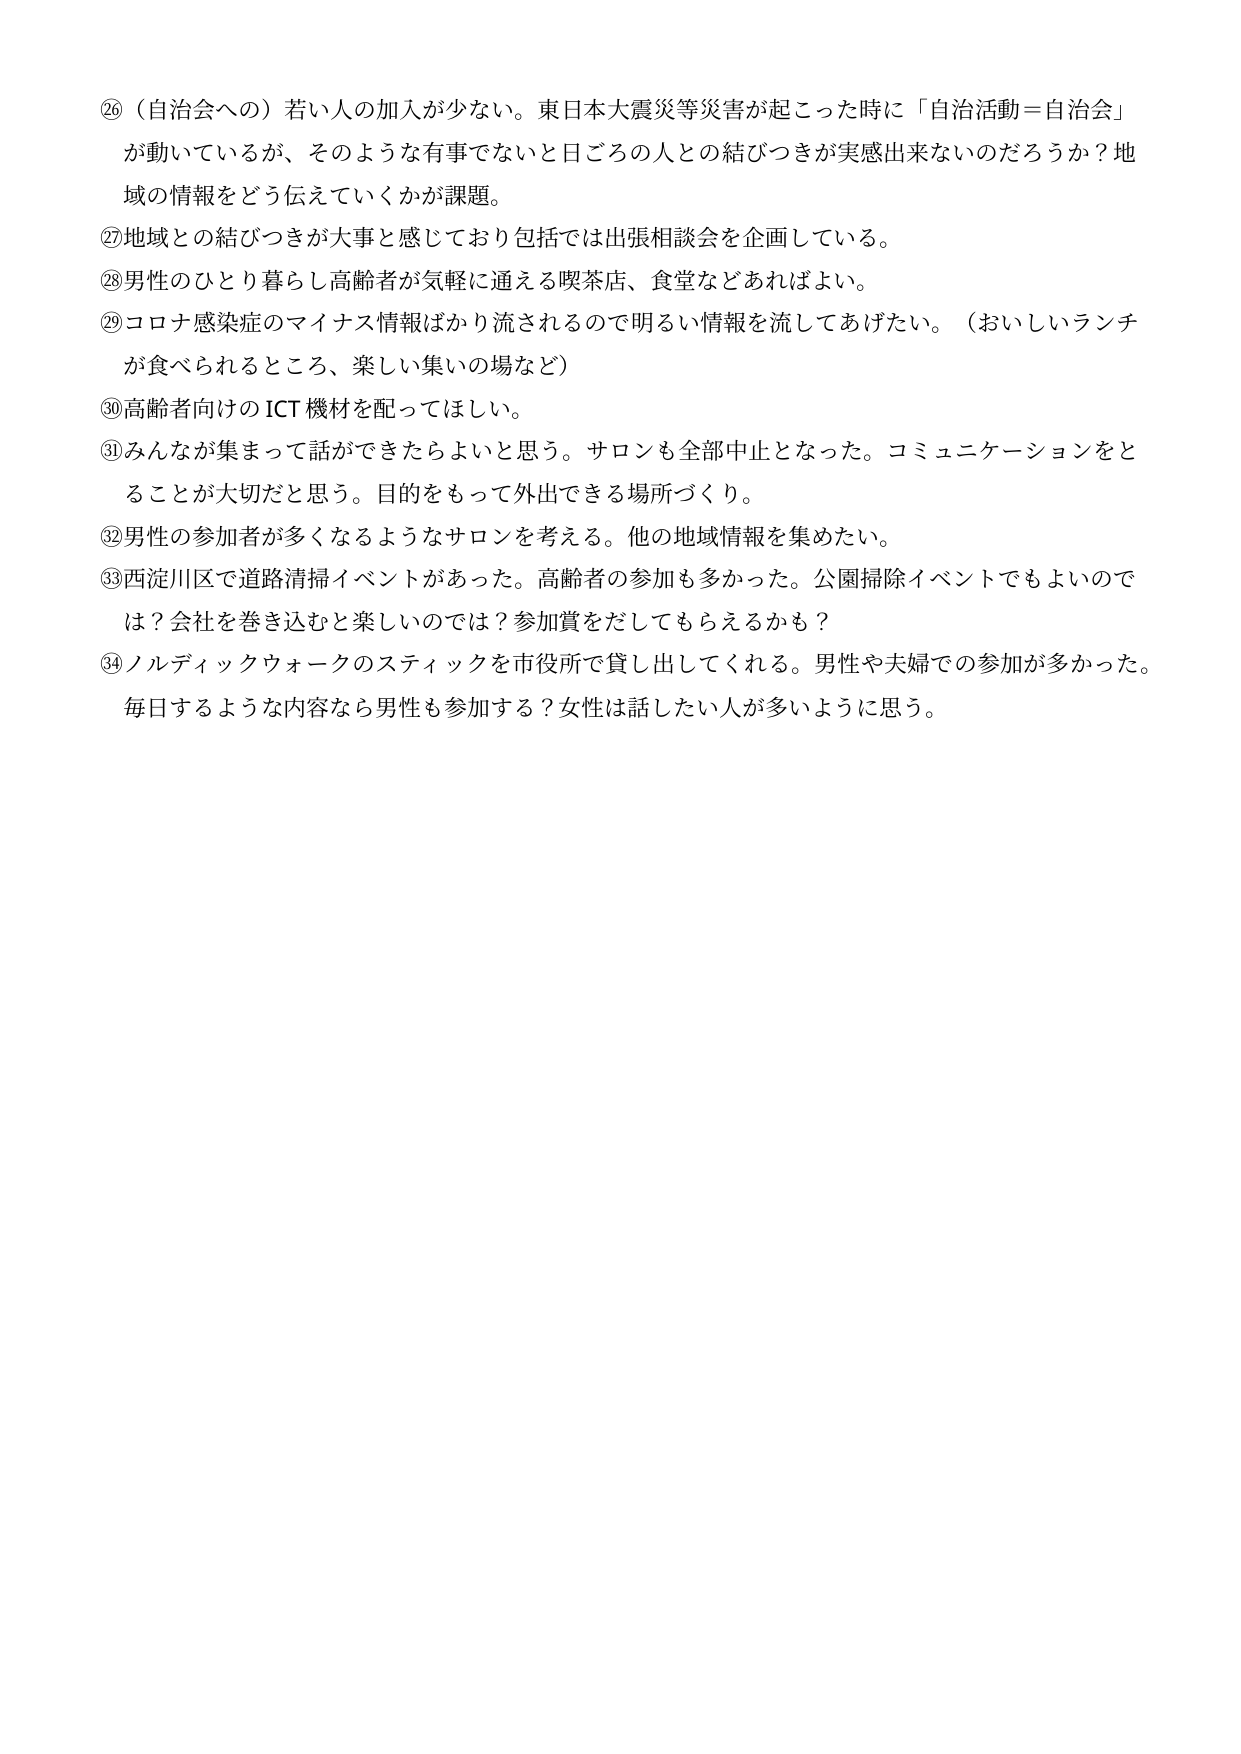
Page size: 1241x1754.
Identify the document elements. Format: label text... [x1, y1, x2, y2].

text ㉗地域との結びつきが大事と感じており包括では出張相談会を企画している。 [100, 218, 1140, 256]
text ㉜男性の参加者が多くなるようなサロンを考える。他の地域情報を集めたい。 [100, 516, 1140, 554]
text ㉝西淀川区で道路清掃イベントがあった。高齢者の参加も多かった。公園掃除イベントでもよいのでは？会社を巻き込むと楽しいのでは？参加賞をだしてもらえるかも？ [100, 559, 1140, 639]
text ㉞ノルディックウォークのスティックを市役所で貸し出してくれる。男性や夫婦での参加が多かった。毎日するような内容なら男性も参加する？女性は話したい人が多いように思う。 [100, 644, 1140, 725]
text ㉛みんなが集まって話ができたらよいと思う。サロンも全部中止となった。コミュニケーションをとることが大切だと思う。目的をもって外出できる場所づくり。 [100, 431, 1140, 511]
text ㉙コロナ感染症のマイナス情報ばかり流されるので明るい情報を流してあげたい。（おいしいランチが食べられるところ、楽しい集いの場など） [100, 303, 1140, 383]
text ㉖（自治会への）若い人の加入が少ない。東日本大震災等災害が起こった時に「自治活動＝自治会」が動いているが、そのような有事でないと日ごろの人との結びつきが実感出来ないのだろうか？地域の情報をどう伝えていくかが課題。 [100, 89, 1140, 213]
text ㉘男性のひとり暮らし高齢者が気軽に通える喫茶店、食堂などあればよい。 [100, 261, 1140, 298]
text ㉚高齢者向けのICT機材を配ってほしい。 [100, 388, 1140, 426]
